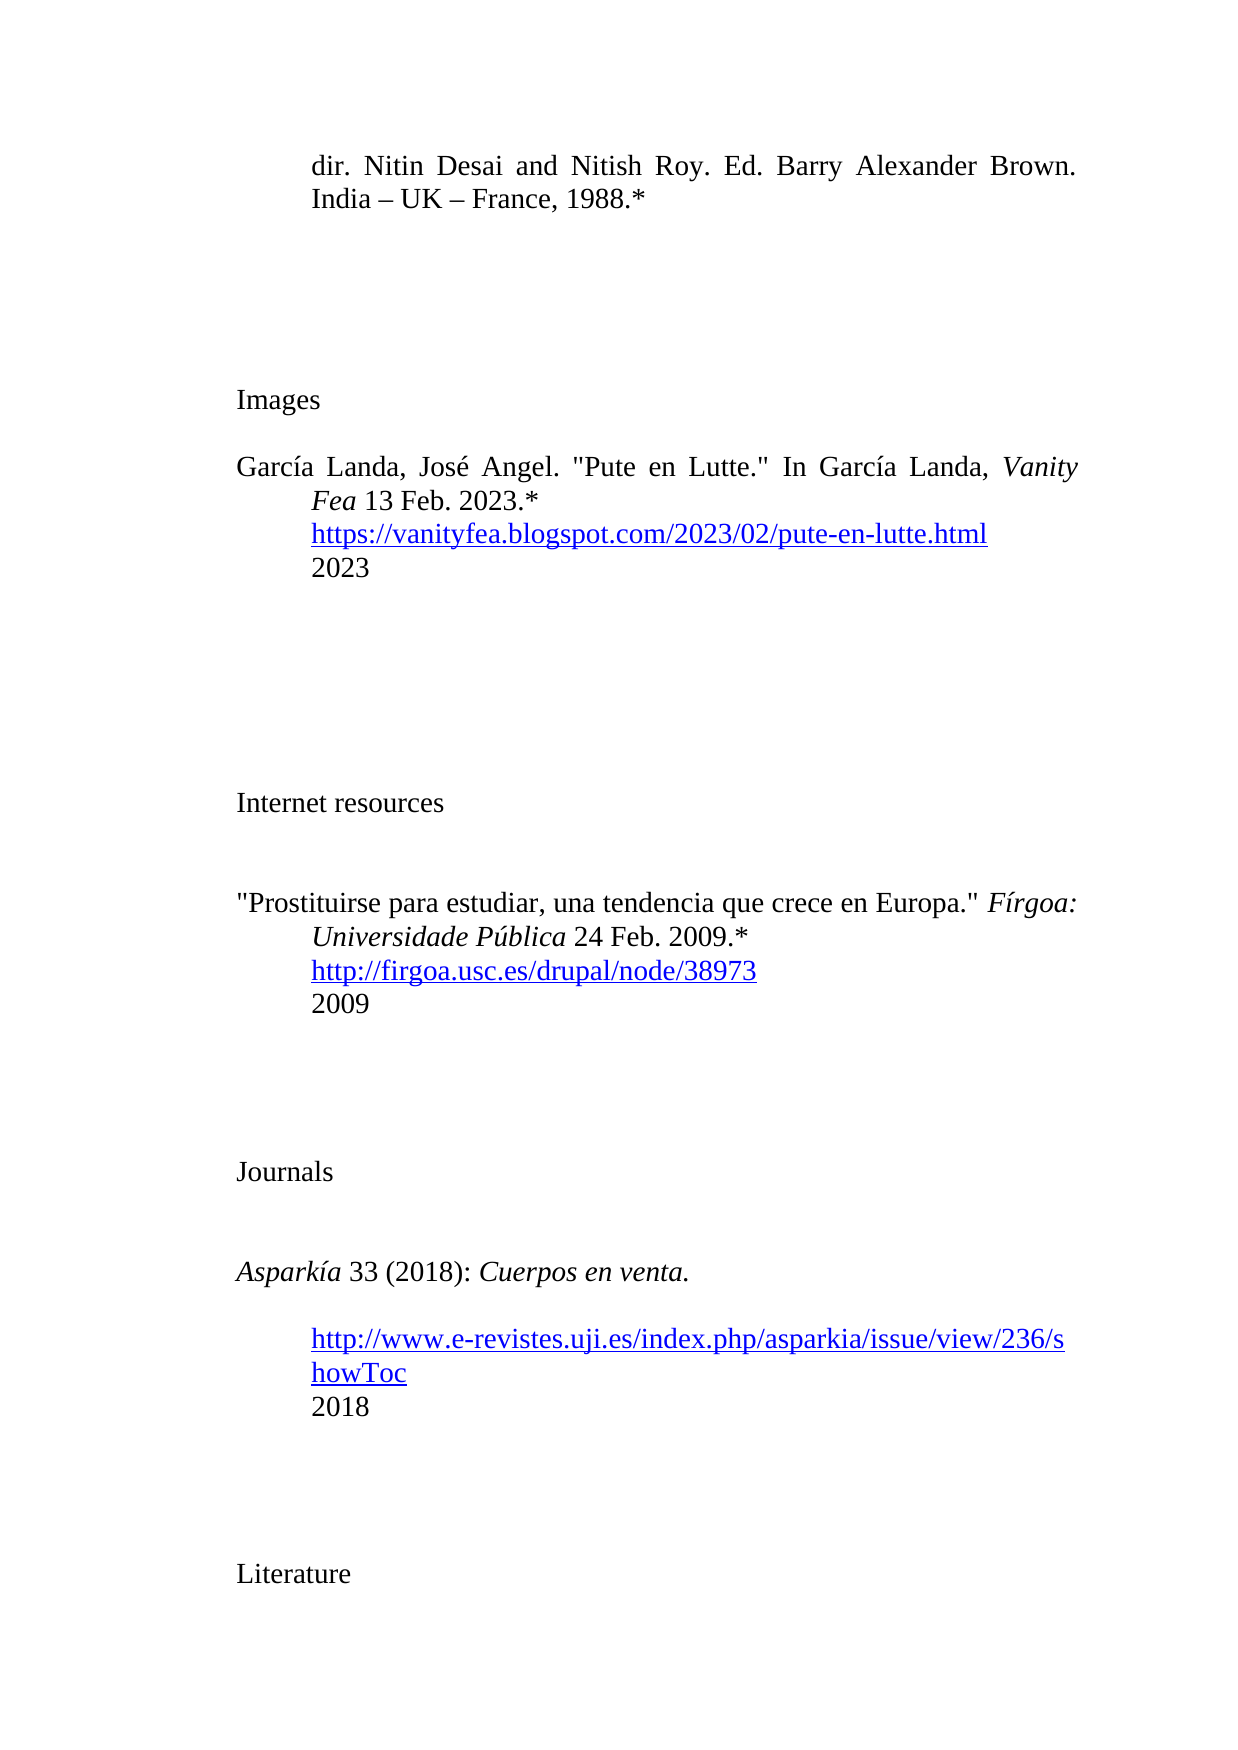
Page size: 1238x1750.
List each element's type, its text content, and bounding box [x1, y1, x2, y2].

text 2018 [236, 1389, 1078, 1422]
text Images [236, 382, 1078, 416]
text http://www.e-revistes.uji.es/index.php/asparkia/issue/view/236/showToc [236, 1288, 1078, 1389]
text Literature [236, 1556, 1078, 1590]
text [236, 148, 1078, 215]
text 2009 [236, 986, 1078, 1020]
text García Landa, José Angel. "Pute en Lutte." In García Landa, Vanity Fea 13 Feb. 2023.* [236, 449, 1078, 517]
text Asparkía 33 (2018): Cuerpos en venta. [236, 1254, 1078, 1288]
text Internet resources [236, 785, 1078, 818]
text 2023 [236, 550, 1078, 584]
text Journals [236, 1154, 1078, 1187]
text "Prostituirse para estudiar, una tendencia que crece en Europa." Fírgoa: Universidade Pública 24 Feb. 2009.* [236, 886, 1078, 953]
text http://firgoa.usc.es/drupal/node/38973 [236, 953, 1078, 986]
text https://vanityfea.blogspot.com/2023/02/pute-en-lutte.html [236, 517, 1078, 550]
